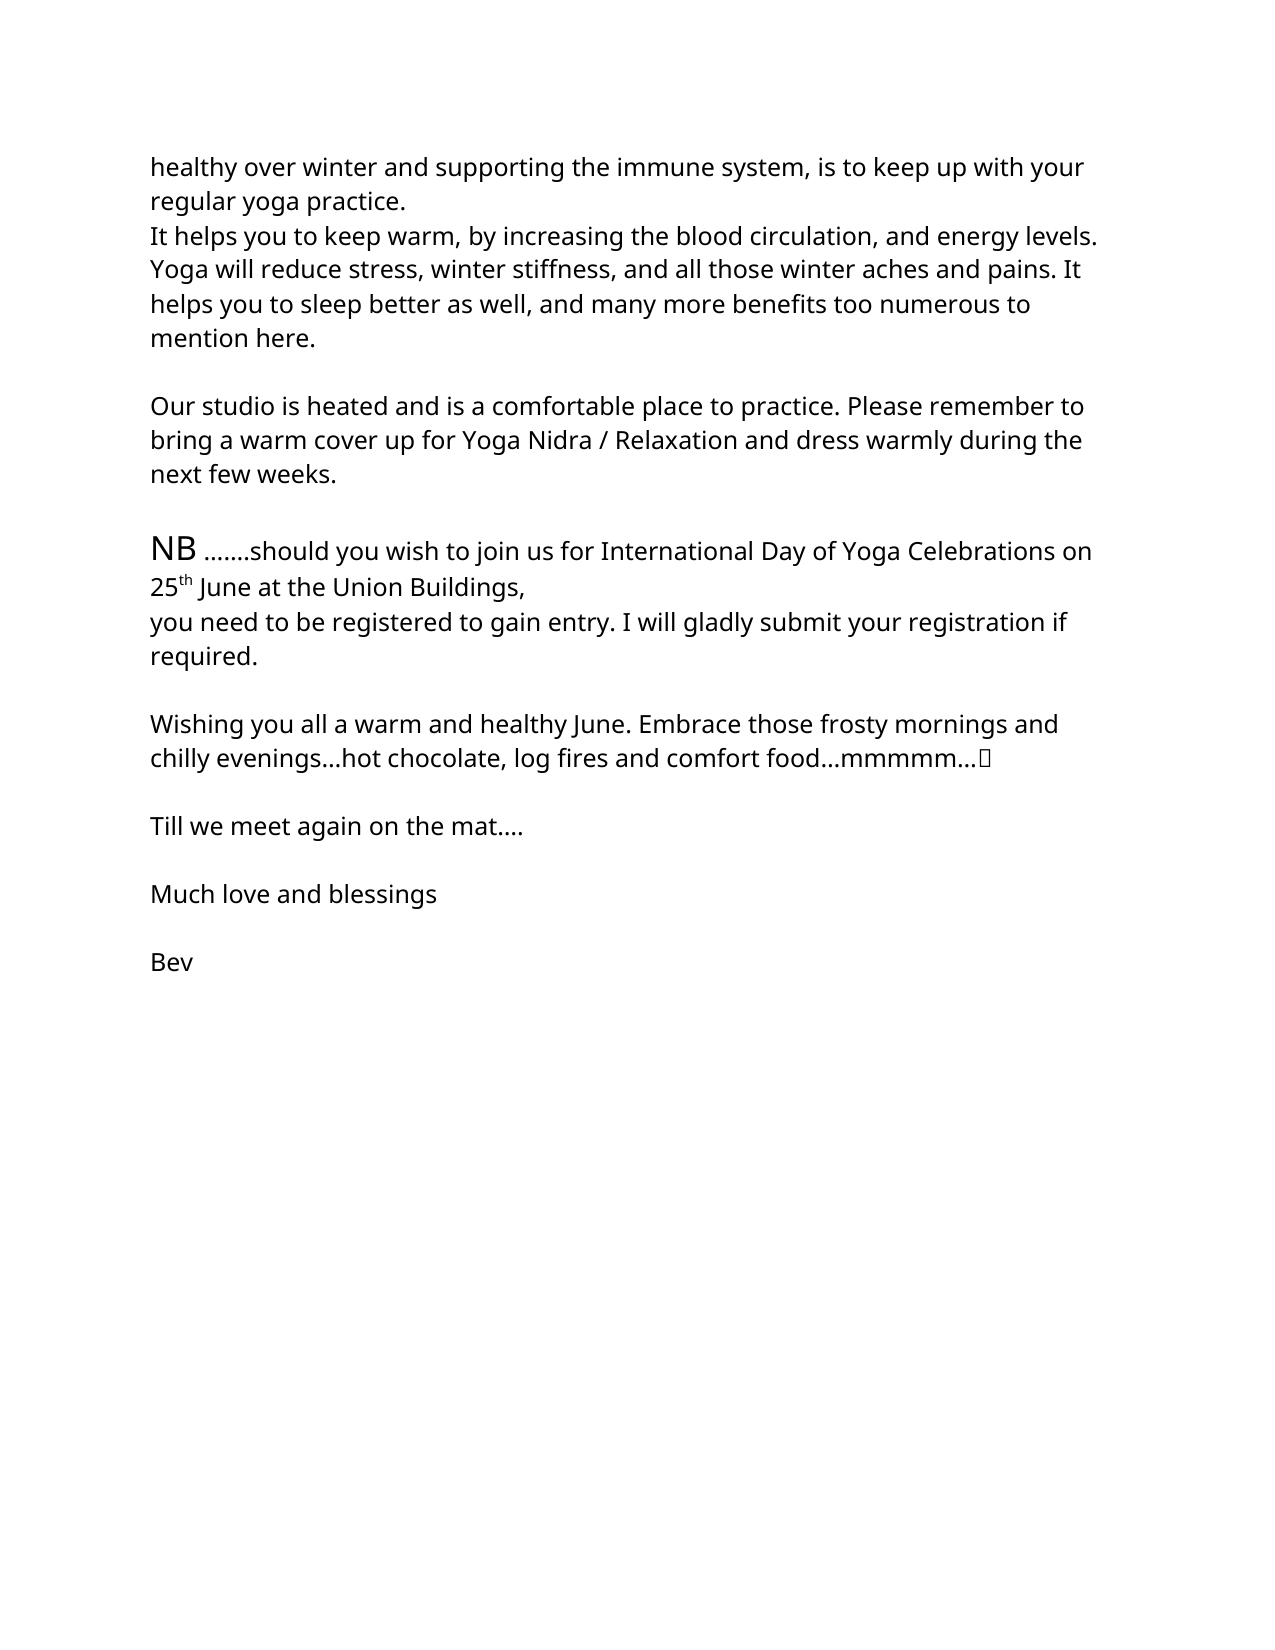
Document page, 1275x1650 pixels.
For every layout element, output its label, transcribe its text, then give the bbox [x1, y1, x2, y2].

text you need to be registered to gain entry. I will gladly submit your registration if required. [150, 604, 1125, 672]
text It helps you to keep warm, by increasing the blood circulation, and energy levels. Yoga will reduce stress, winter stiffness, and all those winter aches and pains. It helps you to sleep better as well, and many more benefits too numerous to mention here. [150, 218, 1125, 354]
text Till we meet again on the mat…. [150, 808, 1125, 843]
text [150, 150, 1125, 218]
text Wishing you all a warm and healthy June. Embrace those frosty mornings and chilly evenings…hot chocolate, log fires and comfort food…mmmmm… [150, 706, 1125, 774]
text NB …….should you wish to join us for International Day of Yoga Celebrations on 25th June at the Union Buildings, [150, 525, 1125, 604]
text Bev [150, 945, 1125, 979]
text Our studio is heated and is a comfortable place to practice. Please remember to bring a warm cover up for Yoga Nidra / Relaxation and dress warmly during the next few weeks. [150, 388, 1125, 491]
text Much love and blessings [150, 877, 1125, 911]
